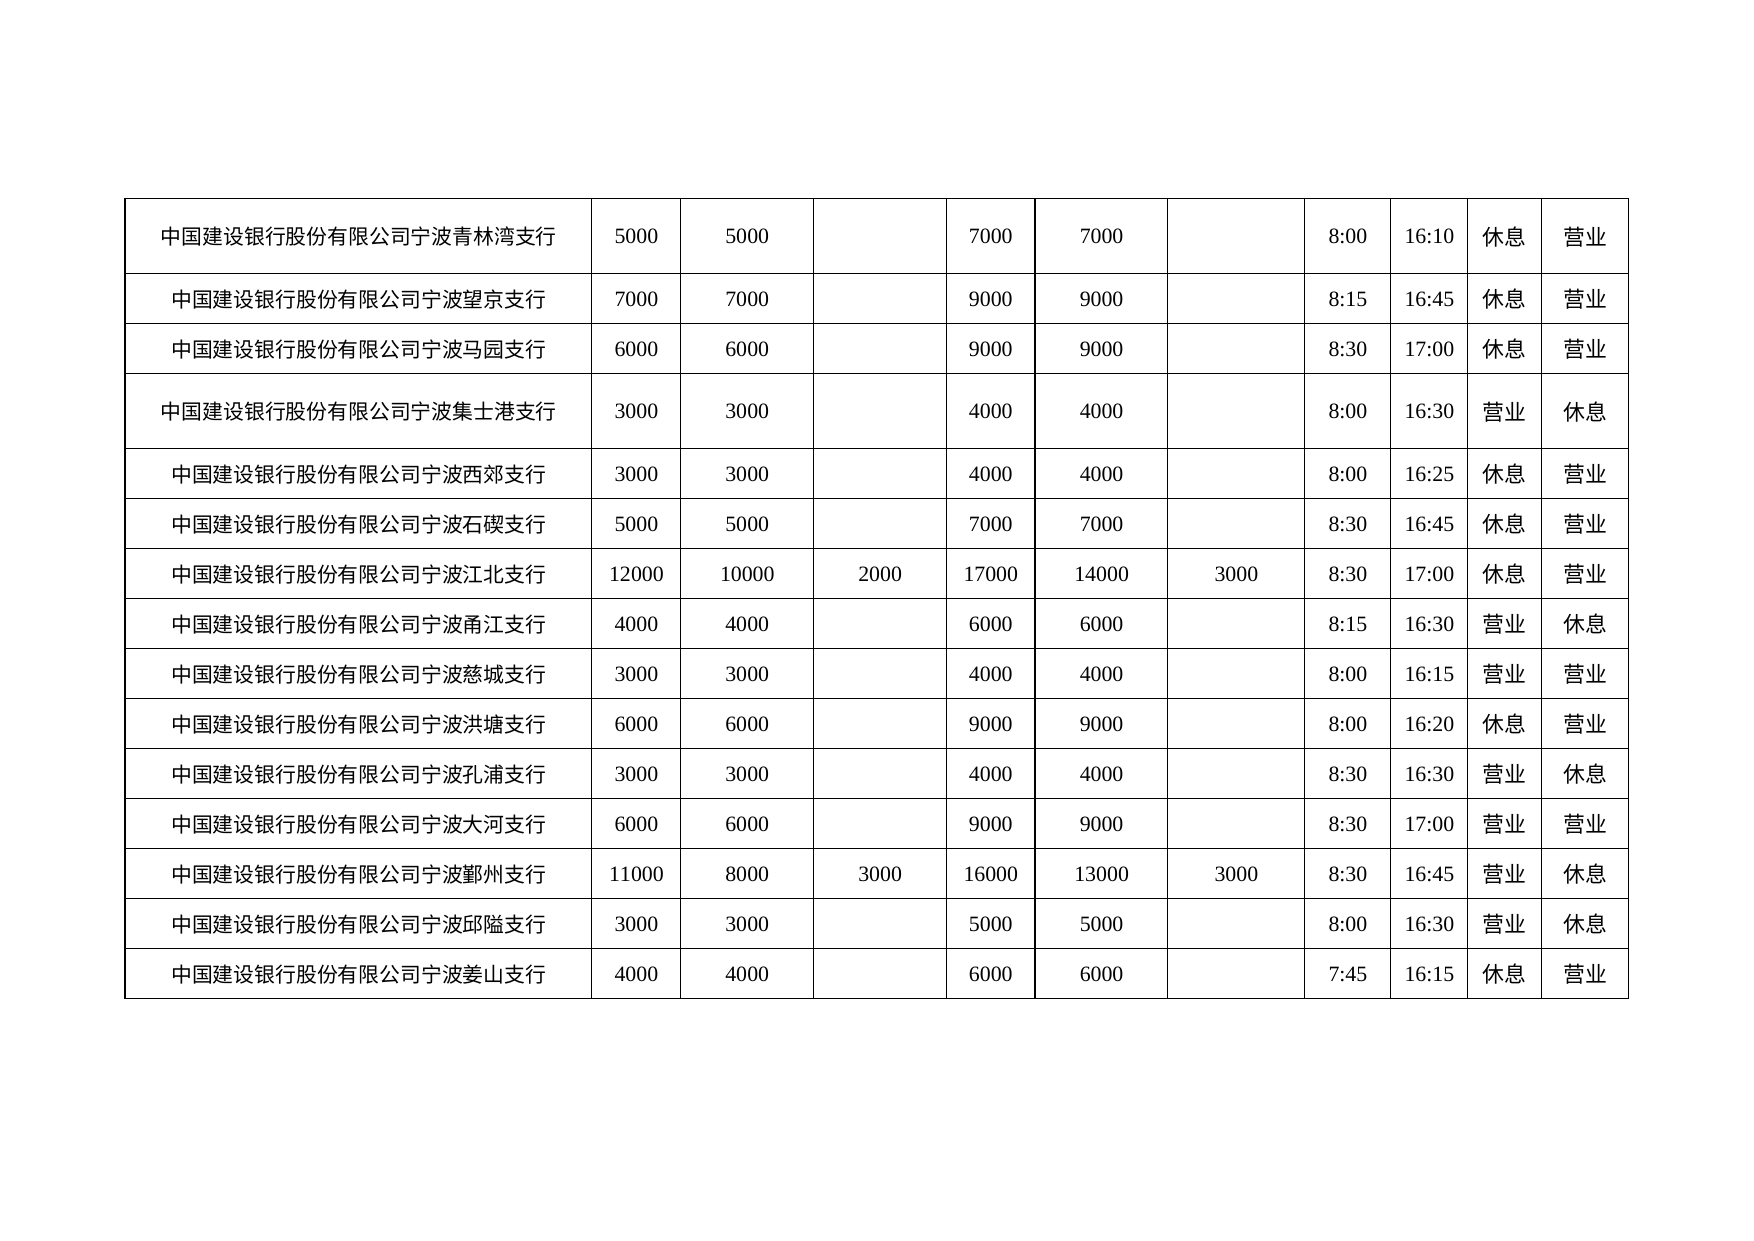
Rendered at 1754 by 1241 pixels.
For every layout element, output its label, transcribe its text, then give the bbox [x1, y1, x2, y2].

table_cell 6000 [681, 799, 813, 848]
table_cell 8:00 [1305, 199, 1390, 273]
table_cell 4000 [592, 949, 680, 998]
table_cell 中国建设银行股份有限公司宁波孔浦支行 [126, 749, 591, 798]
table_cell 4000 [947, 374, 1034, 448]
table_cell 营业 [1468, 599, 1541, 648]
table_cell 4000 [1036, 449, 1167, 498]
table_cell 5000 [681, 499, 813, 548]
table_cell 休息 [1468, 549, 1541, 598]
table_cell [814, 374, 946, 448]
table_cell 8:30 [1305, 849, 1390, 898]
table_cell 4000 [947, 449, 1034, 498]
table_cell 营业 [1542, 549, 1628, 598]
table_cell 5000 [592, 199, 680, 273]
table_cell 营业 [1468, 799, 1541, 848]
table_cell 中国建设银行股份有限公司宁波大河支行 [126, 799, 591, 848]
table_cell [1168, 199, 1304, 273]
table_cell [1168, 274, 1304, 323]
table_cell 16:20 [1391, 699, 1467, 748]
table_cell 营业 [1542, 274, 1628, 323]
table_cell 16:45 [1391, 849, 1467, 898]
table_cell 13000 [1036, 849, 1167, 898]
table_cell 16:15 [1391, 949, 1467, 998]
table_cell 6000 [1036, 599, 1167, 648]
table_cell 7:45 [1305, 949, 1390, 998]
table_cell 3000 [592, 649, 680, 698]
table_cell 7000 [592, 274, 680, 323]
table_cell [1168, 374, 1304, 448]
table_cell 8:00 [1305, 699, 1390, 748]
table_cell 休息 [1542, 749, 1628, 798]
table_cell 7000 [1036, 499, 1167, 548]
table_cell 9000 [1036, 799, 1167, 848]
table_cell 16:30 [1391, 899, 1467, 948]
table_cell 9000 [1036, 699, 1167, 748]
table_cell 中国建设银行股份有限公司宁波邱隘支行 [126, 899, 591, 948]
table_cell 8:00 [1305, 449, 1390, 498]
table_cell [1168, 899, 1304, 948]
table_cell 营业 [1542, 499, 1628, 548]
table_cell 9000 [947, 699, 1034, 748]
table_cell [1168, 449, 1304, 498]
table_cell 16:45 [1391, 274, 1467, 323]
table_cell 8:15 [1305, 274, 1390, 323]
table_cell 16:30 [1391, 749, 1467, 798]
table_cell 8000 [681, 849, 813, 898]
table_cell 休息 [1542, 899, 1628, 948]
table_cell 6000 [681, 324, 813, 373]
table_cell 休息 [1542, 599, 1628, 648]
table_cell 5000 [592, 499, 680, 548]
table_cell 中国建设银行股份有限公司宁波洪塘支行 [126, 699, 591, 748]
table_cell 2000 [814, 549, 946, 598]
table_cell 8:30 [1305, 749, 1390, 798]
table_cell 营业 [1468, 374, 1541, 448]
table_cell 3000 [681, 899, 813, 948]
table_cell 17000 [947, 549, 1034, 598]
table_cell 中国建设银行股份有限公司宁波马园支行 [126, 324, 591, 373]
table_cell 营业 [1468, 649, 1541, 698]
table_cell 17:00 [1391, 324, 1467, 373]
table_cell 7000 [1036, 199, 1167, 273]
table_cell [814, 649, 946, 698]
table_cell 6000 [592, 799, 680, 848]
table_cell 中国建设银行股份有限公司宁波石碶支行 [126, 499, 591, 548]
table_cell 10000 [681, 549, 813, 598]
table_cell 16:25 [1391, 449, 1467, 498]
table_cell 16:45 [1391, 499, 1467, 548]
table_cell 8:30 [1305, 549, 1390, 598]
table_cell 6000 [1036, 949, 1167, 998]
table_cell 4000 [1036, 649, 1167, 698]
table_cell [814, 749, 946, 798]
table_cell 7000 [947, 199, 1034, 273]
table_cell 营业 [1542, 699, 1628, 748]
table_cell 营业 [1468, 849, 1541, 898]
table_cell 3000 [592, 749, 680, 798]
table_cell 7000 [681, 274, 813, 323]
table_cell 16:10 [1391, 199, 1467, 273]
table_cell 9000 [947, 324, 1034, 373]
table_cell 营业 [1542, 449, 1628, 498]
table_cell [814, 199, 946, 273]
table_cell [814, 499, 946, 548]
table_cell [1168, 949, 1304, 998]
table_cell 8:15 [1305, 599, 1390, 648]
table_cell 8:30 [1305, 799, 1390, 848]
table_cell [814, 599, 946, 648]
table_cell 休息 [1468, 274, 1541, 323]
table_cell 8:00 [1305, 649, 1390, 698]
table_cell 3000 [681, 449, 813, 498]
table_cell 4000 [681, 949, 813, 998]
table_cell 休息 [1468, 199, 1541, 273]
table_cell [1168, 699, 1304, 748]
table_cell 6000 [947, 599, 1034, 648]
table_cell 16:30 [1391, 599, 1467, 648]
table_cell 14000 [1036, 549, 1167, 598]
table_cell 3000 [814, 849, 946, 898]
table_cell 休息 [1542, 374, 1628, 448]
table_cell 6000 [947, 949, 1034, 998]
table_cell 8:00 [1305, 374, 1390, 448]
table_cell [814, 324, 946, 373]
table_cell 16000 [947, 849, 1034, 898]
table_cell [1168, 649, 1304, 698]
table_cell 8:00 [1305, 899, 1390, 948]
table_cell 5000 [947, 899, 1034, 948]
table_cell 中国建设银行股份有限公司宁波甬江支行 [126, 599, 591, 648]
table_cell 9000 [947, 799, 1034, 848]
table_cell 4000 [947, 749, 1034, 798]
table_cell 6000 [681, 699, 813, 748]
table_cell 3000 [592, 449, 680, 498]
table_cell 营业 [1468, 899, 1541, 948]
table_cell 6000 [592, 699, 680, 748]
table_cell [814, 799, 946, 848]
table_cell 4000 [1036, 374, 1167, 448]
table_cell 中国建设银行股份有限公司宁波西郊支行 [126, 449, 591, 498]
table_cell 9000 [1036, 274, 1167, 323]
table_cell 3000 [681, 649, 813, 698]
table_cell [814, 699, 946, 748]
table_cell 4000 [592, 599, 680, 648]
table_cell [814, 449, 946, 498]
table_cell 营业 [1542, 324, 1628, 373]
table_cell 中国建设银行股份有限公司宁波姜山支行 [126, 949, 591, 998]
table_cell 5000 [681, 199, 813, 273]
table_cell 17:00 [1391, 799, 1467, 848]
table_cell 5000 [1036, 899, 1167, 948]
table_cell 8:30 [1305, 499, 1390, 548]
table_cell 休息 [1468, 324, 1541, 373]
table_cell 中国建设银行股份有限公司宁波鄞州支行 [126, 849, 591, 898]
table_cell 休息 [1468, 699, 1541, 748]
table_cell 3000 [681, 749, 813, 798]
table_cell 3000 [1168, 849, 1304, 898]
table_cell 3000 [1168, 549, 1304, 598]
table_cell 休息 [1468, 949, 1541, 998]
table_cell 6000 [592, 324, 680, 373]
table_cell 营业 [1542, 799, 1628, 848]
table_cell 7000 [947, 499, 1034, 548]
table_cell 17:00 [1391, 549, 1467, 598]
table_cell [1168, 499, 1304, 548]
table_cell [814, 274, 946, 323]
table_cell 中国建设银行股份有限公司宁波集士港支行 [126, 374, 591, 448]
table_cell 9000 [1036, 324, 1167, 373]
table_cell 12000 [592, 549, 680, 598]
table_cell 休息 [1468, 449, 1541, 498]
table_cell 中国建设银行股份有限公司宁波江北支行 [126, 549, 591, 598]
table_cell 8:30 [1305, 324, 1390, 373]
table_cell 4000 [947, 649, 1034, 698]
table_cell 营业 [1468, 749, 1541, 798]
table_cell [1168, 599, 1304, 648]
table_cell 营业 [1542, 649, 1628, 698]
table_cell 16:30 [1391, 374, 1467, 448]
table_cell [814, 899, 946, 948]
table_cell 16:15 [1391, 649, 1467, 698]
table_cell 休息 [1542, 849, 1628, 898]
table_cell 中国建设银行股份有限公司宁波望京支行 [126, 274, 591, 323]
table_cell 3000 [681, 374, 813, 448]
table_cell [1168, 799, 1304, 848]
table_cell 中国建设银行股份有限公司宁波慈城支行 [126, 649, 591, 698]
table_cell 9000 [947, 274, 1034, 323]
table_cell [1168, 749, 1304, 798]
table_cell 11000 [592, 849, 680, 898]
table_cell 营业 [1542, 949, 1628, 998]
table_cell 3000 [592, 899, 680, 948]
table_cell 3000 [592, 374, 680, 448]
table_cell 营业 [1542, 199, 1628, 273]
table_cell 休息 [1468, 499, 1541, 548]
table_cell [1168, 324, 1304, 373]
table_cell 中国建设银行股份有限公司宁波青林湾支行 [126, 199, 591, 273]
table_cell [814, 949, 946, 998]
table_cell 4000 [1036, 749, 1167, 798]
table_cell 4000 [681, 599, 813, 648]
